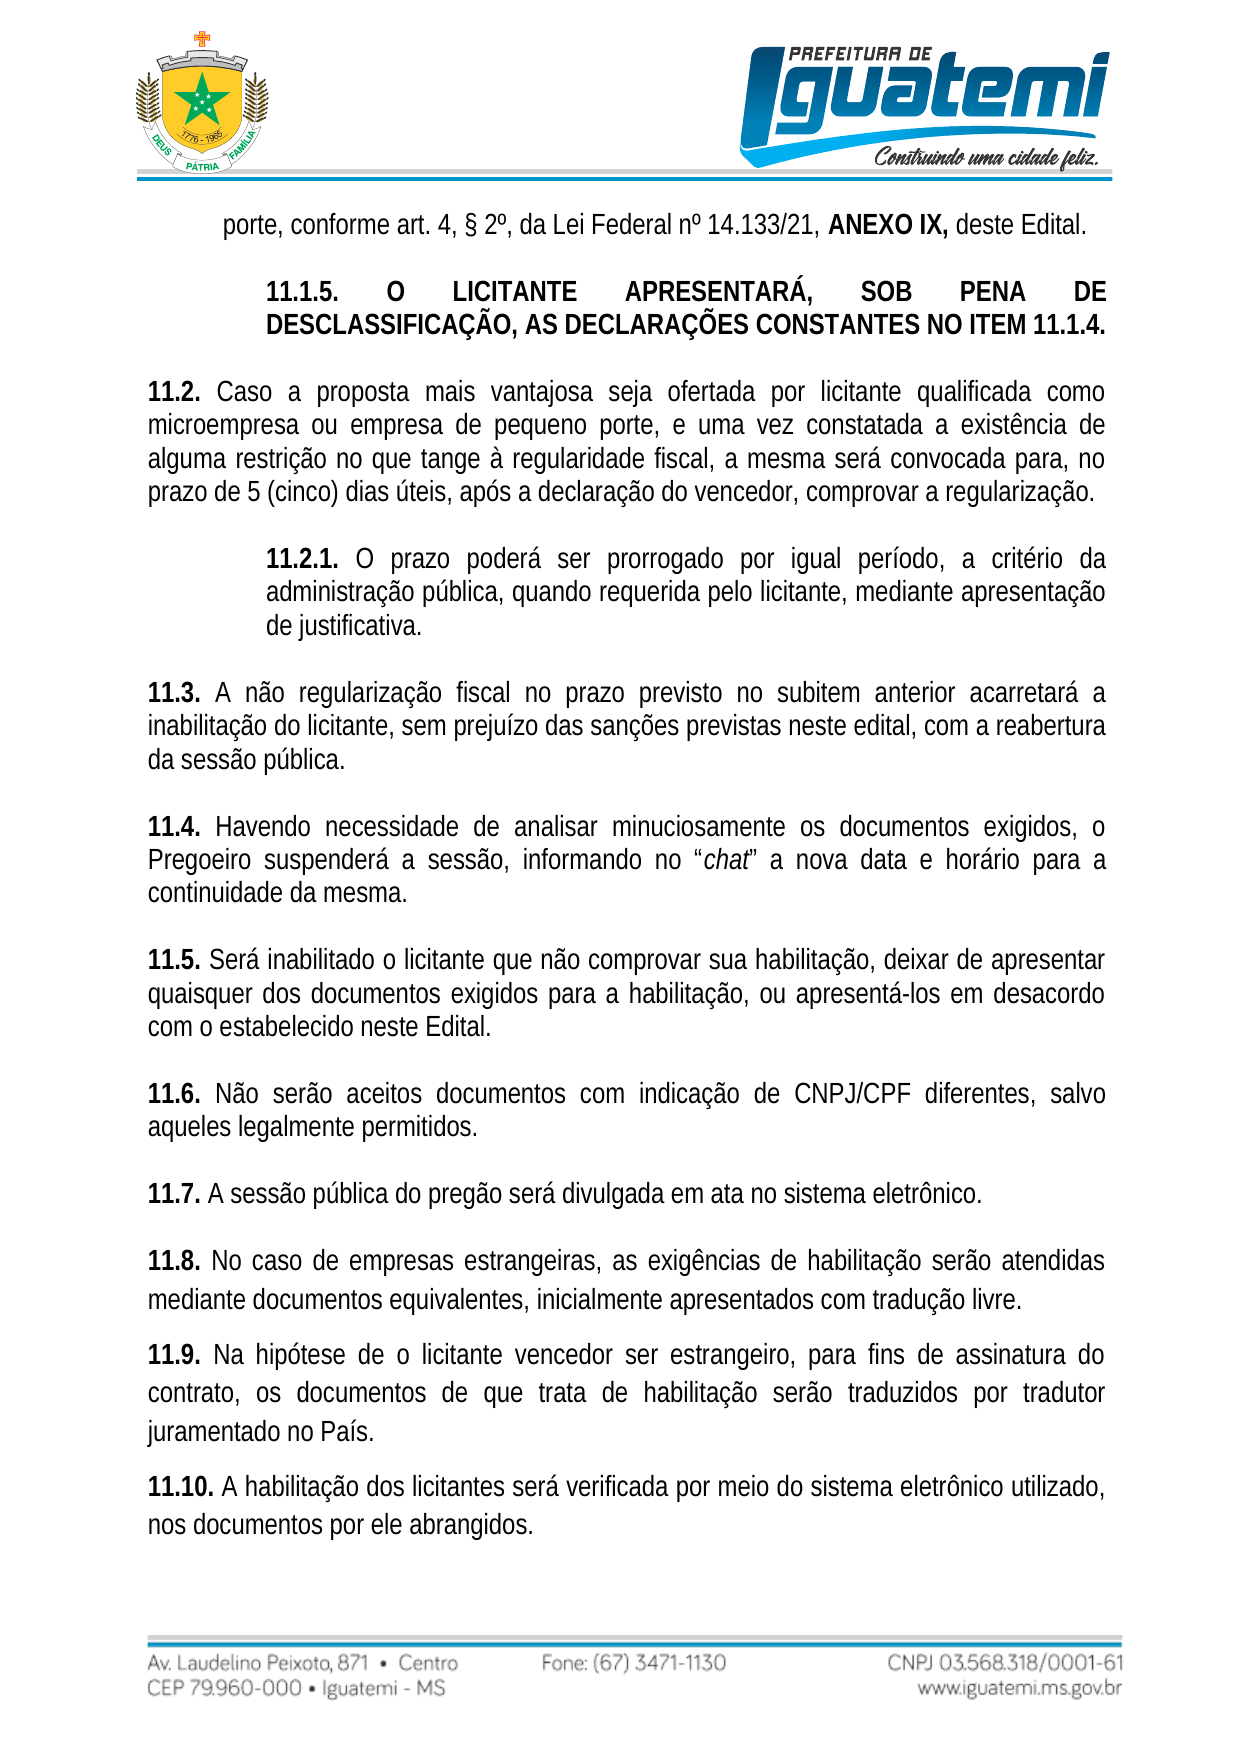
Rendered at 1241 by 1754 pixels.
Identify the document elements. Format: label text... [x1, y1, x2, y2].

text 11.6. Não serão aceitos documentos com indicação de CNPJ/CPF diferentes, salvo aqueles legalmente permitidos. [148, 1076, 1107, 1143]
list 11.2.1. O prazo poderá ser prorrogado por igual período, a critério da administração pública, quando requerida pelo licitante, mediante apresentação de justificativa. [266, 541, 1107, 641]
text 11.3. A não regularização fiscal no prazo previsto no subitem anterior acarretará a inabilitação do licitante, sem prejuízo das sanções previstas neste edital, com a reabertura da sessão pública. [148, 675, 1107, 775]
text 11.7. A sessão pública do pregão será divulgada em ata no sistema eletrônico. [148, 1176, 1107, 1210]
text 11.9. Na hipótese de o licitante vencedor ser estrangeiro, para fins de assinatura do contrato, os documentos de que trata de habilitação serão traduzidos por tradutor juramentado no País. [148, 1337, 1107, 1447]
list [185, 207, 1107, 240]
text 11.10. A habilitação dos licitantes será verificada por meio do sistema eletrônico utilizado, nos documentos por ele abrangidos. [148, 1469, 1107, 1541]
text 11.4. Havendo necessidade de analisar minuciosamente os documentos exigidos, o Pregoeiro suspenderá a sessão, informando no “chat” a nova data e horário para a continuidade da mesma. [148, 809, 1107, 909]
text 11.8. No caso de empresas estrangeiras, as exigências de habilitação serão atendidas mediante documentos equivalentes, inicialmente apresentados com tradução livre. [148, 1243, 1107, 1315]
list 11.2. Caso a proposta mais vantajosa seja ofertada por licitante qualificada como microempresa ou empresa de pequeno porte, e uma vez constatada a existência de alguma restrição no que tange à regularidade fiscal, a mesma será convocada para, no prazo de 5 (cinco) dias úteis, após a declaração do vencedor, comprovar a regularização. [148, 374, 1107, 508]
list 11.1.5. O LICITANTE APRESENTARÁ, SOB PENA DE DESCLASSIFICAÇÃO, AS DECLARAÇÕES CONSTANTES NO ITEM 11.1.4. [266, 274, 1107, 341]
text 11.5. Será inabilitado o licitante que não comprovar sua habilitação, deixar de apresentar quaisquer dos documentos exigidos para a habilitação, ou apresentá-los em desacordo com o estabelecido neste Edital. [148, 942, 1107, 1043]
picture [147, 1635, 1125, 1703]
